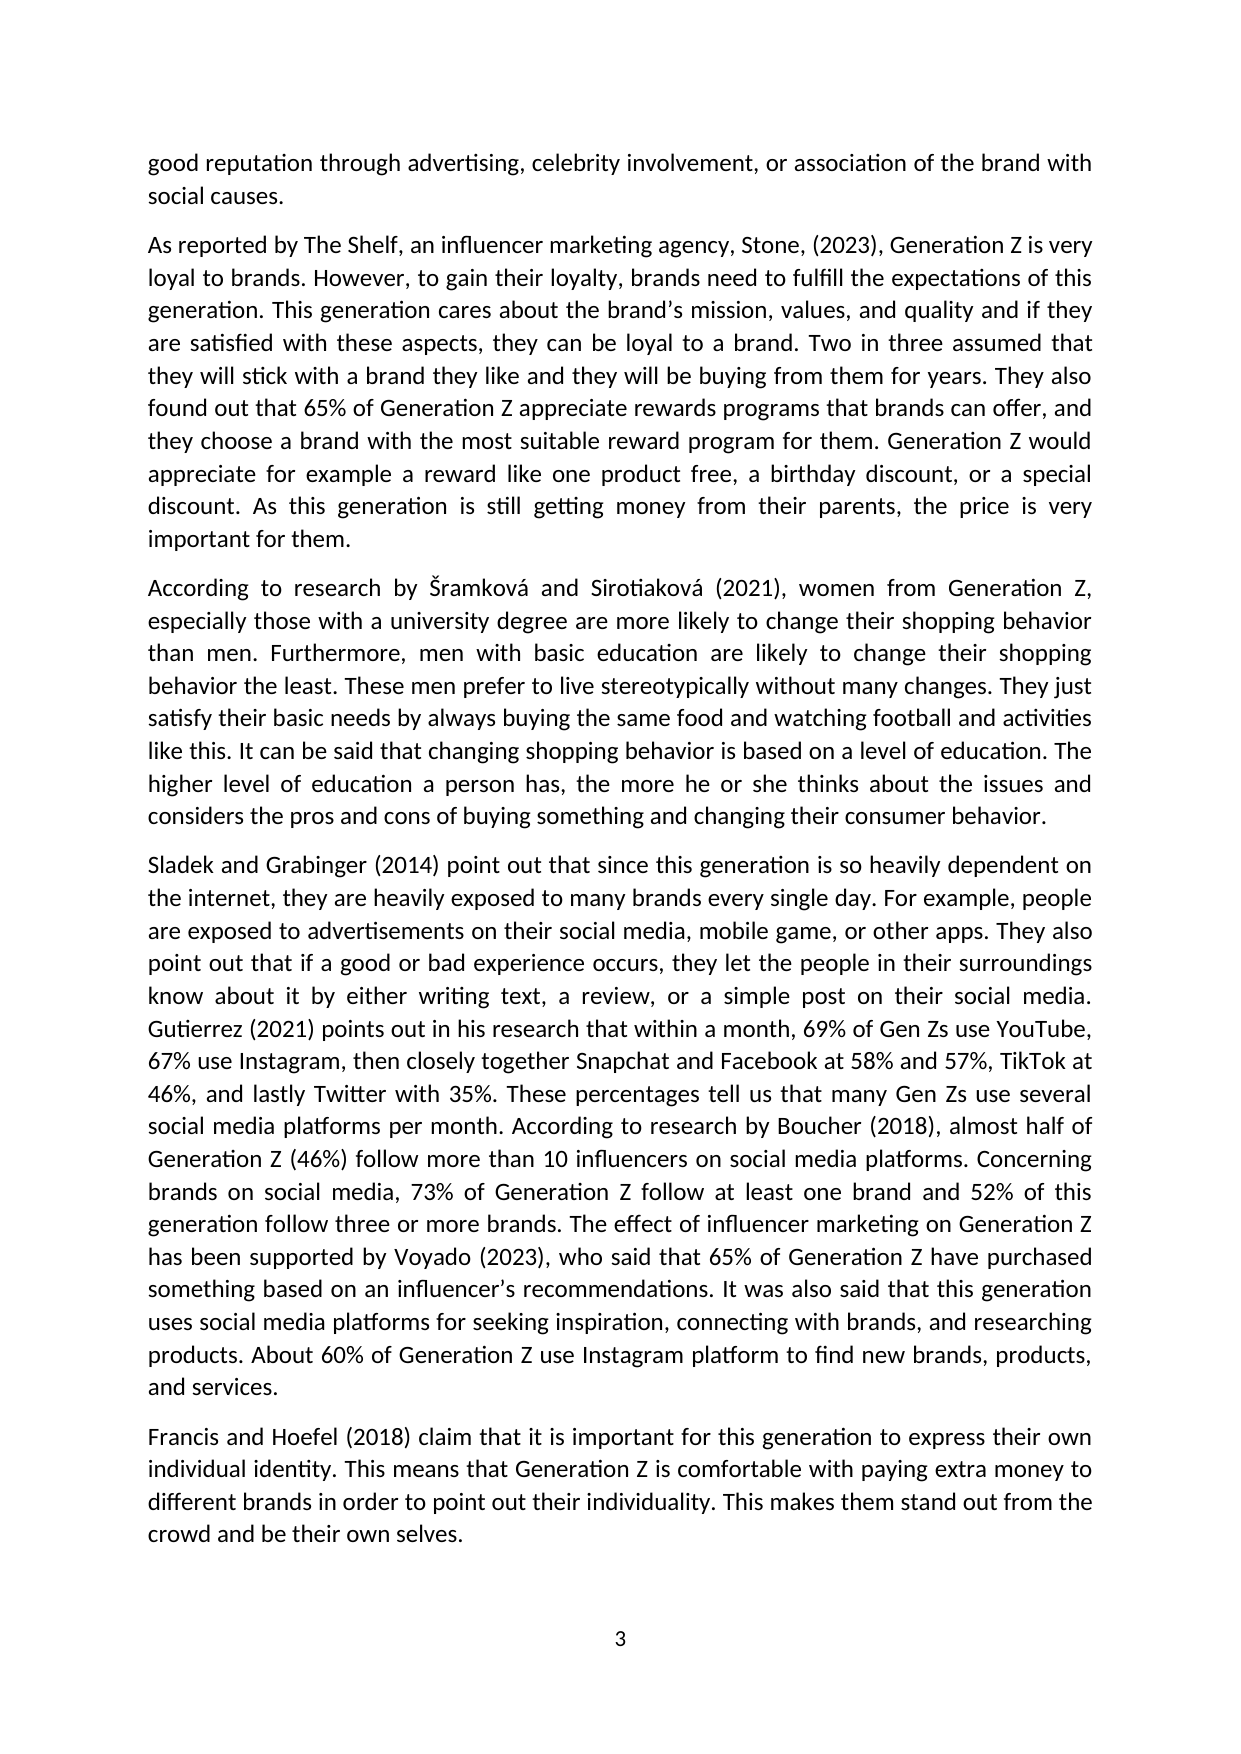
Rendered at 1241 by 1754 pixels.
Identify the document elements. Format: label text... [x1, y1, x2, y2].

text Sladek and Grabinger (2014) point out that since this generation is so heavily dependent on the internet, they are heavily exposed to many brands every single day. For example, people are exposed to advertisements on their social media, mobile game, or other apps. They also point out that if a good or bad experience occurs, they let the people in their surroundings know about it by either writing text, a review, or a simple post on their social media. Gutierrez (2021) points out in his research that within a month, 69% of Gen Zs use YouTube, 67% use Instagram, then closely together Snapchat and Facebook at 58% and 57%, TikTok at 46%, and lastly Twitter with 35%. These percentages tell us that many Gen Zs use several social media platforms per month. According to research by Boucher (2018), almost half of Generation Z (46%) follow more than 10 influencers on social media platforms. Concerning brands on social media, 73% of Generation Z follow at least one brand and 52% of this generation follow three or more brands. The effect of influencer marketing on Generation Z has been supported by Voyado (2023), who said that 65% of Generation Z have purchased something based on an influencer’s recommendations. It was also said that this generation uses social media platforms for seeking inspiration, connecting with brands, and researching products. About 60% of Generation Z use Instagram platform to find new brands, products, and services. [148, 850, 1093, 1402]
text Francis and Hoefel (2018) claim that it is important for this generation to express their own individual identity. This means that Generation Z is comfortable with paying extra money to different brands in order to point out their individuality. This makes them stand out from the crowd and be their own selves. [148, 1421, 1093, 1549]
text As reported by The Shelf, an influencer marketing agency, Stone, (2023), Generation Z is very loyal to brands. However, to gain their loyalty, brands need to fulfill the expectations of this generation. This generation cares about the brand’s mission, values, and quality and if they are satisfied with these aspects, they can be loyal to a brand. Two in three assumed that they will stick with a brand they like and they will be buying from them for years. They also found out that 65% of Generation Z appreciate rewards programs that brands can offer, and they choose a brand with the most suitable reward program for them. Generation Z would appreciate for example a reward like one product free, a birthday discount, or a special discount. As this generation is still getting money from their parents, the price is very important for them. [148, 229, 1093, 553]
text According to research by Šramková and Sirotiaková (2021), women from Generation Z, especially those with a university degree are more likely to change their shopping behavior than men. Furthermore, men with basic education are likely to change their shopping behavior the least. These men prefer to live stereotypically without many changes. They just satisfy their basic needs by always buying the same food and watching football and activities like this. It can be said that changing shopping behavior is based on a level of education. The higher level of education a person has, the more he or she thinks about the issues and considers the pros and cons of buying something and changing their consumer behavior. [148, 572, 1093, 831]
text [148, 148, 1093, 211]
